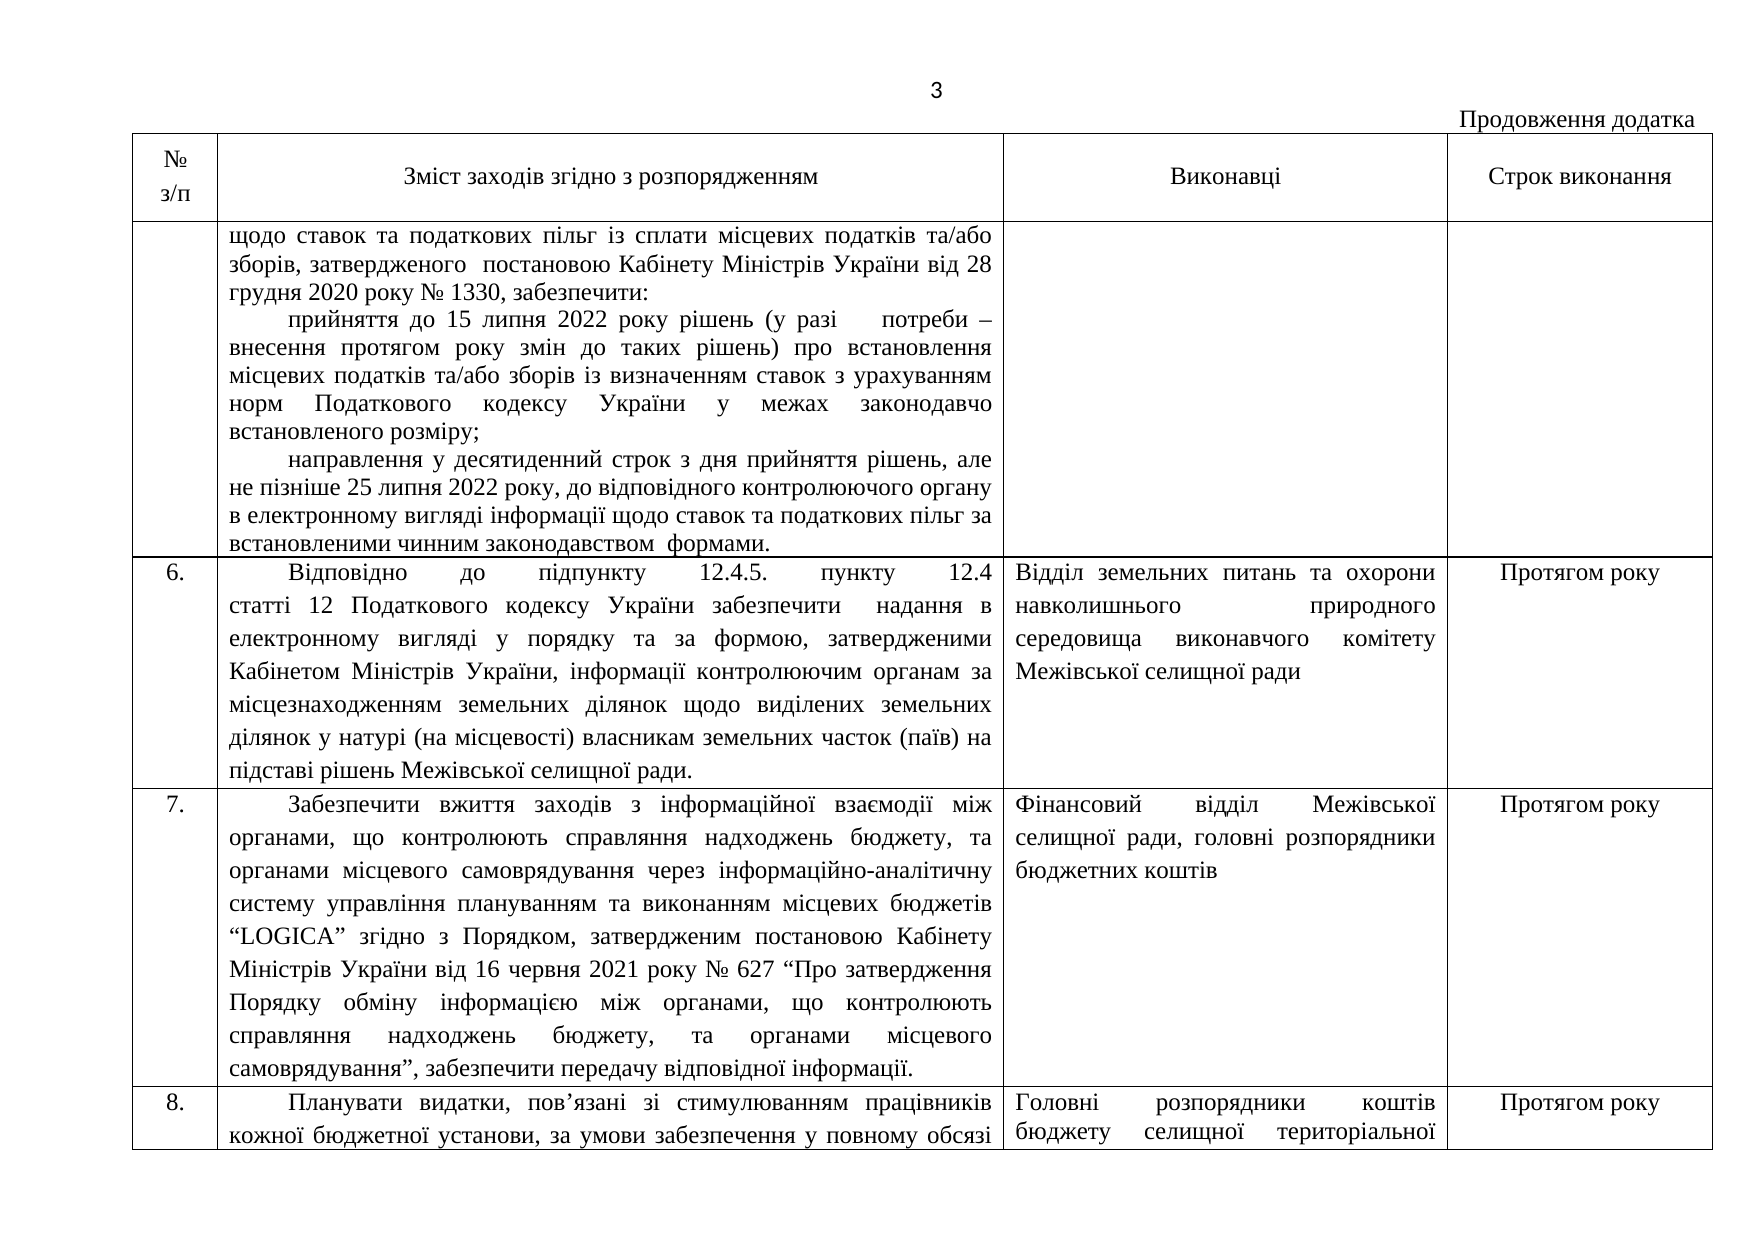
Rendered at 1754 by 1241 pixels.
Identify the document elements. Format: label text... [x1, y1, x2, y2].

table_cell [1448, 222, 1712, 556]
table_header Виконавці [1004, 134, 1447, 221]
table_cell Відділ земельних питань та охорони навколишнього природного середовища виконавчого комітету Межівської селищної ради [1004, 558, 1447, 788]
table_cell Забезпечити вжиття заходів з інформаційної взаємодії між органами, що контролюють справляння надходжень бюджету, та органами місцевого самоврядування через інформаційно-аналітичну систему управління плануванням та виконанням місцевих бюджетів “LOGICA” згідно з Порядком, затвердженим постановою Кабінету Міністрів України від 16 червня 2021 року № 627 “Про затвердження Порядку обміну інформацією між органами, що контролюють справляння надходжень бюджету, та органами місцевого самоврядування”, забезпечити передачу відповідної інформації. [218, 789, 1003, 1086]
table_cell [218, 1087, 1003, 1149]
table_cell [1004, 222, 1447, 556]
table_cell 8. [133, 1087, 217, 1149]
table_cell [218, 222, 1003, 556]
table_cell Протягом року [1448, 1087, 1712, 1149]
table_header Строк виконання [1448, 134, 1712, 221]
table_header № з/п [133, 134, 217, 221]
table_cell 6. [133, 558, 217, 788]
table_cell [1004, 1087, 1447, 1149]
table_cell Протягом року [1448, 789, 1712, 1086]
table_cell 7. [133, 789, 217, 1086]
table_cell Фінансовий відділ Межівської селищної ради, головні розпорядники бюджетних коштів [1004, 789, 1447, 1086]
table_cell Відповідно до підпункту 12.4.5. пункту 12.4 статті 12 Податкового кодексу України забезпечити надання в електронному вигляді у порядку та за формою, затвердженими Кабінетом Міністрів України, інформації контролюючим органам за місцезнаходженням земельних ділянок щодо виділених земельних ділянок у натурі (на місцевості) власникам земельних часток (паїв) на підставі рішень Межівської селищної ради. [218, 558, 1003, 788]
table_header Зміст заходів згідно з розпорядженням [218, 134, 1003, 221]
table_cell 5. [133, 222, 217, 556]
table_cell Протягом року [1448, 558, 1712, 788]
